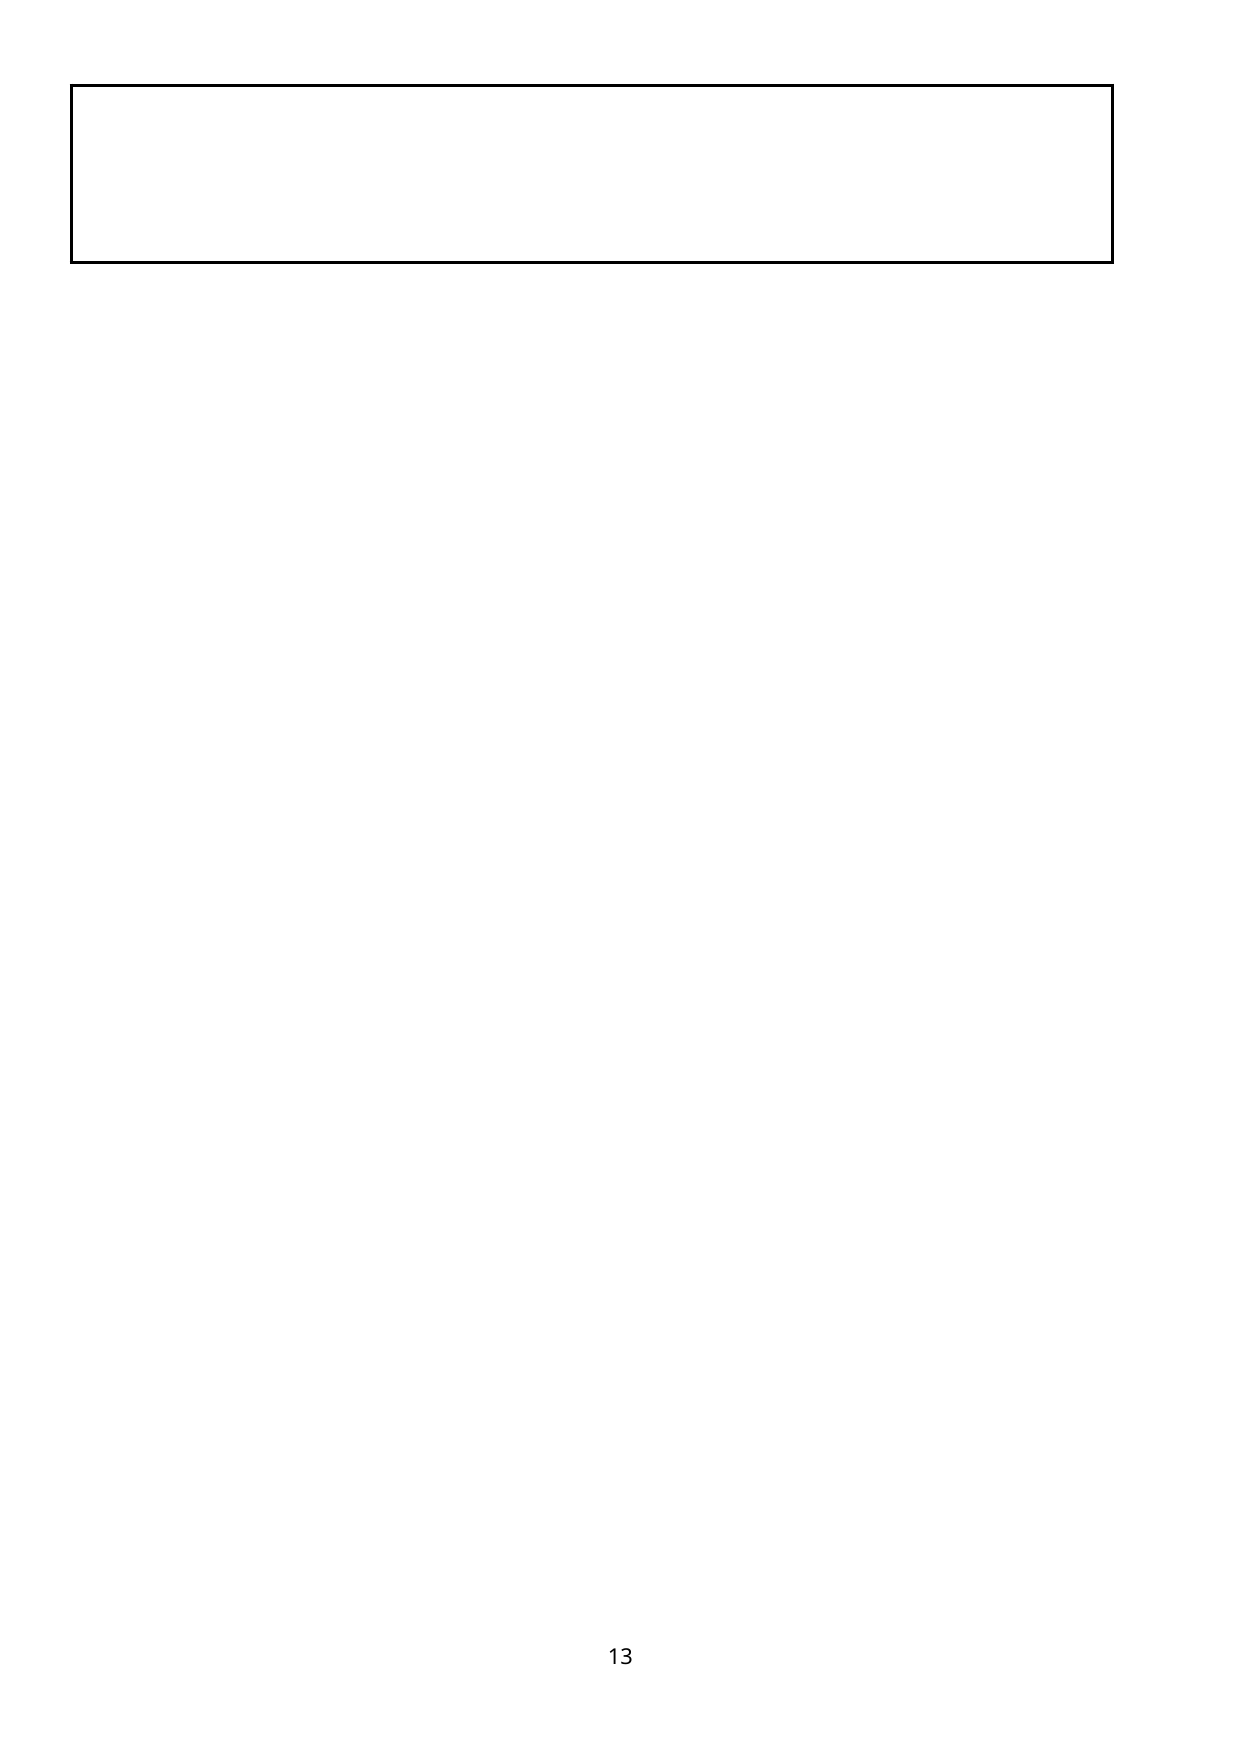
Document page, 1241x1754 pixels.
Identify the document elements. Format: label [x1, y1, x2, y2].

table_header [73, 87, 1111, 261]
